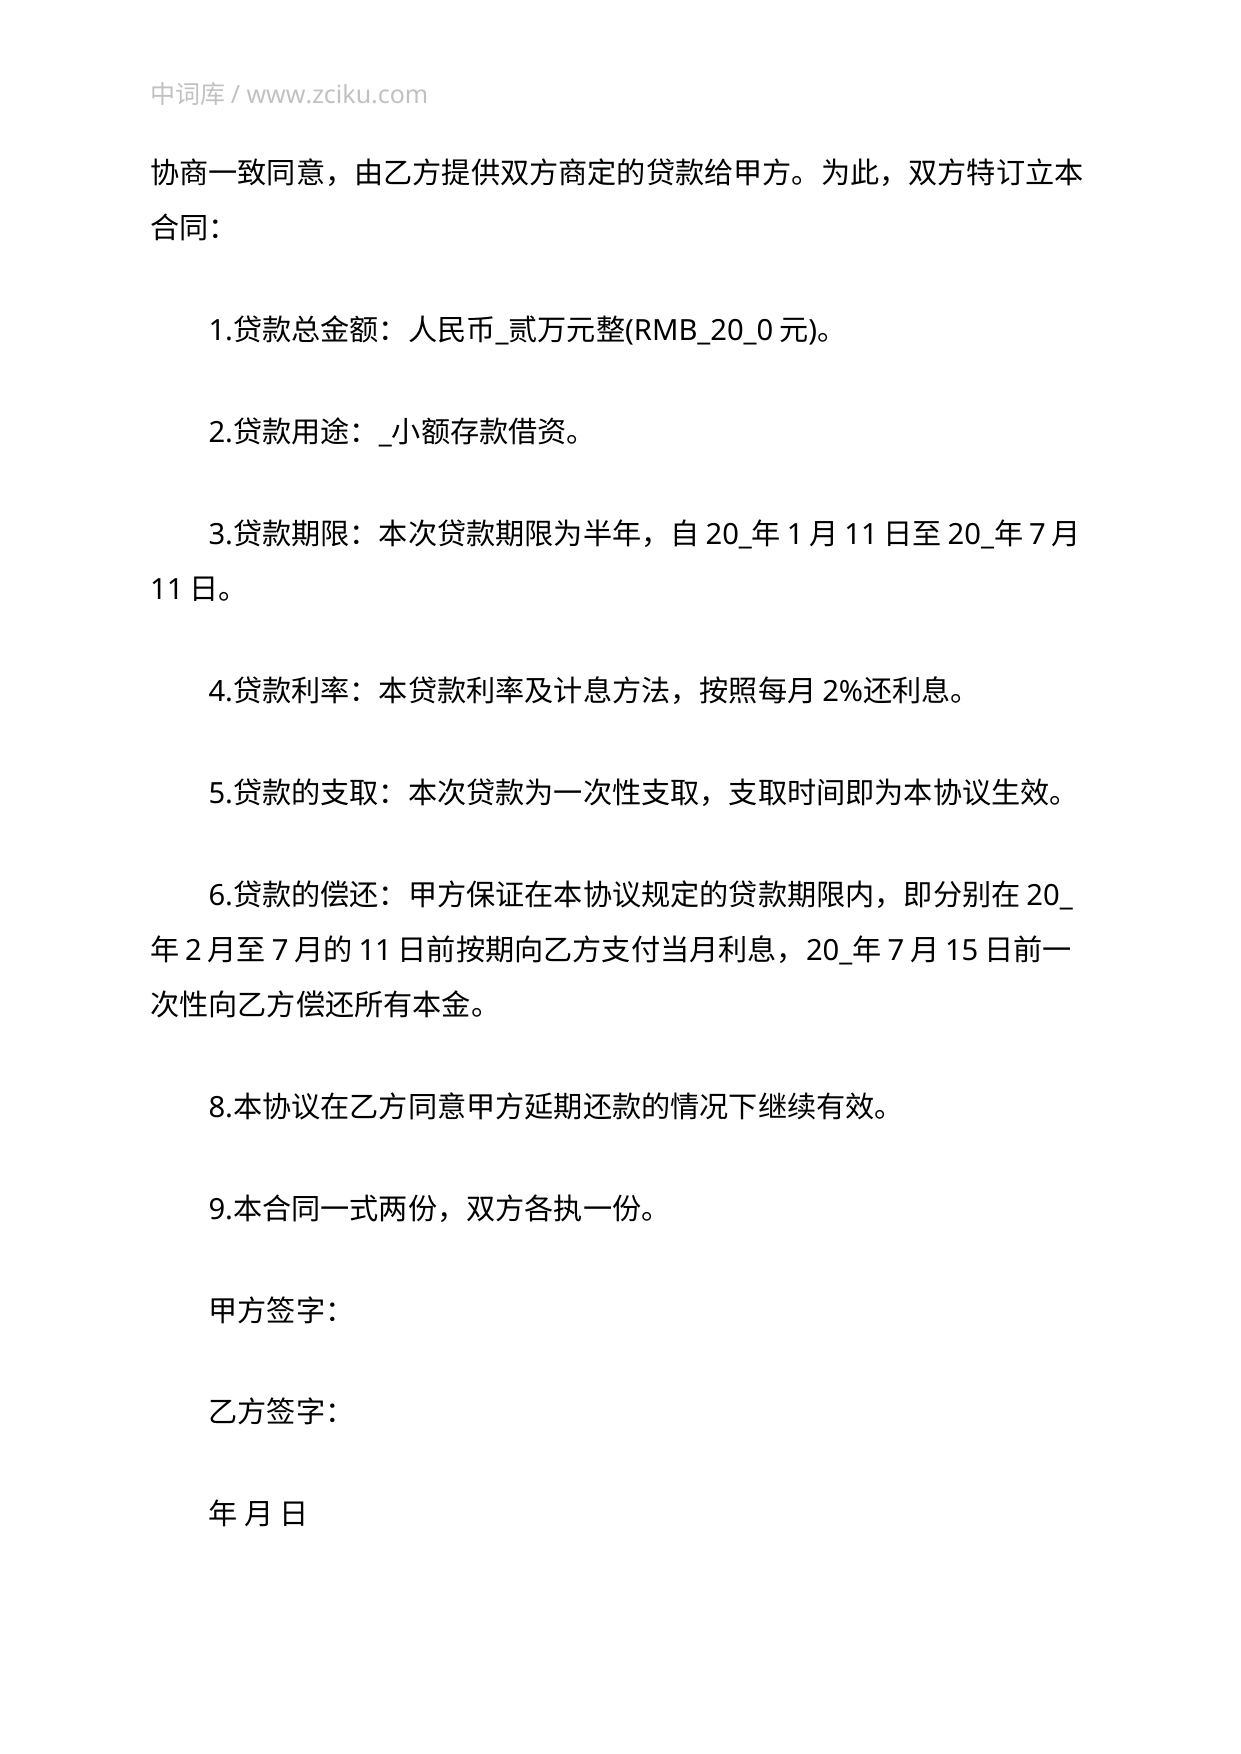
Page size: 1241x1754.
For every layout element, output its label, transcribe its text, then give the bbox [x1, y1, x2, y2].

text 4.贷款利率：本贷款利率及计息方法，按照每月2%还利息。 [150, 668, 1090, 710]
text 年 月 日 [150, 1491, 1090, 1533]
text 2.贷款用途：_小额存款借资。 [150, 409, 1090, 451]
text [150, 150, 1090, 247]
text 6.贷款的偿还：甲方保证在本协议规定的贷款期限内，即分别在20_年2月至7月的11日前按期向乙方支付当月利息，20_年7月15日前一次性向乙方偿还所有本金。 [150, 872, 1090, 1024]
text 1.贷款总金额：人民币_贰万元整(RMB_20_0元)。 [150, 307, 1090, 349]
text 9.本合同一式两份，双方各执一份。 [150, 1185, 1090, 1228]
text 5.贷款的支取：本次贷款为一次性支取，支取时间即为本协议生效。 [150, 769, 1090, 812]
text 甲方签字： [150, 1287, 1090, 1329]
text 8.本协议在乙方同意甲方延期还款的情况下继续有效。 [150, 1083, 1090, 1126]
text 乙方签字： [150, 1389, 1090, 1431]
text 3.贷款期限：本次贷款期限为半年，自20_年1月11日至20_年7月11日。 [150, 511, 1090, 608]
